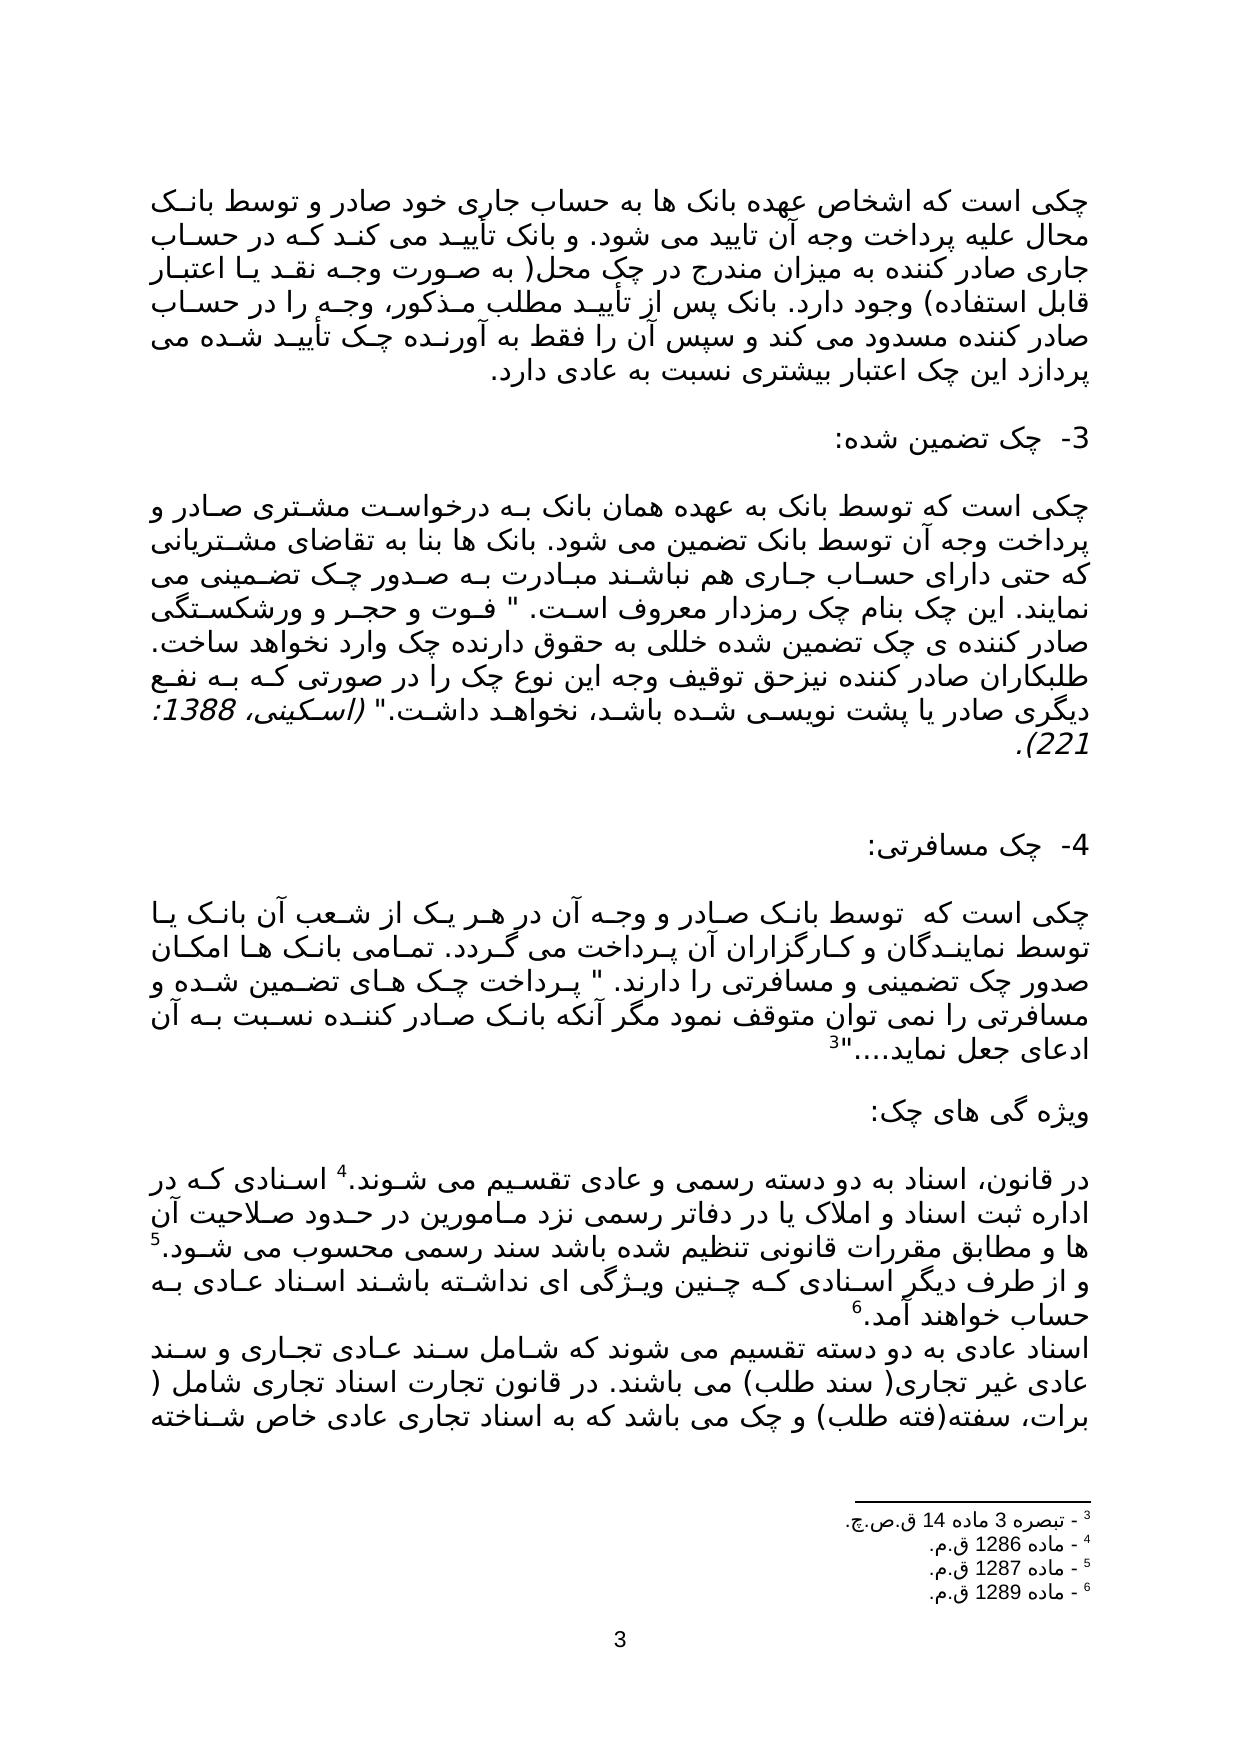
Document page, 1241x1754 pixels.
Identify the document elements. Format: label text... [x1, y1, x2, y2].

text ویژه گی های چک: [150, 1094, 1090, 1128]
text در قانون، اسناد به دو دسته رسمی و عادی تقسیم می شوند. اسنادی که در اداره ثبت اسناد و املاک یا در دفاتر رسمی نزد مامورین در حدود صلاحیت آن ها و مطابق مقررات قانونی تنظیم شده باشد سند رسمی محسوب می شود. و از طرف دیگر اسنادی که چنین ویژگی ای نداشته باشند اسناد عادی به حساب خواهند آمد. [150, 1162, 1090, 1332]
text چكی است كه توسط بانک صادر و وجه آن در هر يک از شعب آن بانک يا توسط نمايندگان و كارگزاران آن پرداخت می گردد. تمامی بانک ها امكان صدور چک تضمينی و مسافرتی را دارند. " پرداخت چک های تضمین شده و مسافرتی را نمی توان متوقف نمود مگر آنکه بانک صادر کننده نسبت به آن ادعای جعل نماید...." [150, 863, 1090, 1066]
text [150, 1332, 1090, 1434]
text چكی است كه اشخاص عهده بانک ها به حساب جاری خود صادر و توسط بانک محال علیه پرداخت وجه آن تایید می شود. و بانک تأييد می كند كه در حساب جاری صادر كننده به ميزان مندرج در چک محل( به صورت وجه نقد يا اعتبار قابل استفاده) وجود دارد. بانک پس از تأييد مطلب مذكور، وجه را در حساب صادر كننده مسدود می كند و سپس آن را فقط به آورنده چک تأييد شده می پردازد اين چک اعتبار بيشتری نسبت به عادی دارد. [150, 150, 1090, 388]
text 3- چک تضمين شده: [150, 388, 1090, 456]
text چكی است كه توسط بانک به عهده همان بانک به درخواست مشتری صادر و پرداخت وجه آن توسط بانک تضمین می شود. بانک ها بنا به تقاضای مشتريانی كه حتی دارای حساب جاری هم نباشند مبادرت به صدور چک تضمينی می نمايند. اين چک بنام چک رمزدار معروف است. " فوت و حجر و ورشکستگی صادر کننده ی چک تضمین شده خللی به حقوق دارنده چک وارد نخواهد ساخت. طلبکاران صادر کننده نیزحق توقیف وجه این نوع چک را در صورتی که به نفع دیگری صادر یا پشت نویسی شده باشد، نخواهد داشت." (اسکینی، 1388: 221). [150, 456, 1090, 761]
text 4- چک مسافرتی: [150, 795, 1090, 863]
